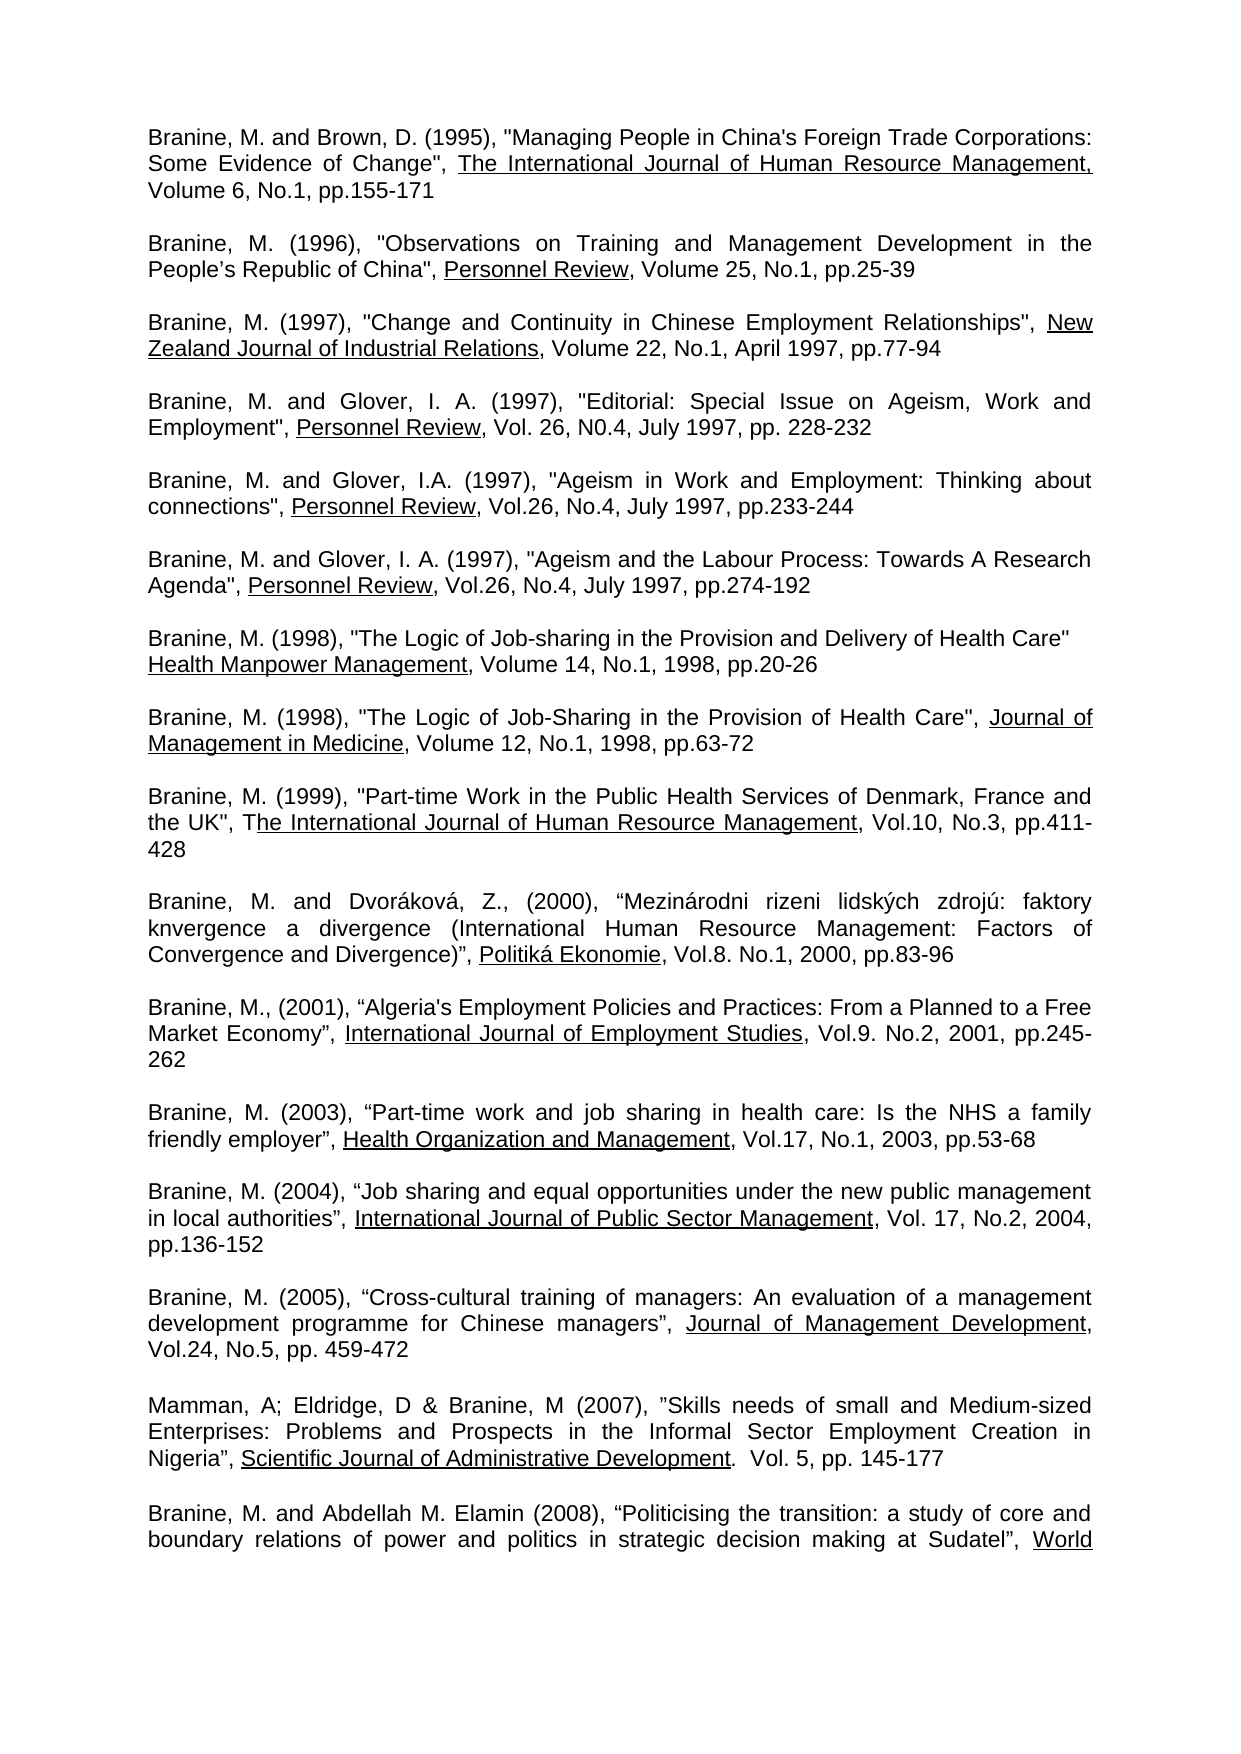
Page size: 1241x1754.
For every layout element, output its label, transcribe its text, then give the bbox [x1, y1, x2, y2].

text Branine, M. and Glover, I.A. (1997), "Ageism in Work and Employment: Thinking about connections", Personnel Review, Vol.26, No.4, July 1997, pp.233-244 [148, 467, 1092, 519]
text Branine, M. and Brown, D. (1995), "Managing People in China's Foreign Trade Corporations: Some Evidence of Change", The International Journal of Human Resource Management, Volume 6, No.1, pp.155-171 [148, 124, 1092, 203]
text Mamman, A; Eldridge, D & Branine, M (2007), ”Skills needs of small and Medium-sized Enterprises: Problems and Prospects in the Informal Sector Employment Creation in Nigeria”, Scientific Journal of Administrative Development. Vol. 5, pp. 145-177 [148, 1392, 1092, 1471]
text Health Manpower Management, Volume 14, No.1, 1998, pp.20-26 [148, 651, 1092, 677]
text Branine, M. (1999), "Part-time Work in the Public Health Services of Denmark, France and the UK", The International Journal of Human Resource Management, Vol.10, No.3, pp.411-428 [148, 783, 1092, 862]
text Branine, M., (2001), “Algeria's Employment Policies and Practices: From a Planned to a Free Market Economy”, International Journal of Employment Studies, Vol.9. No.2, 2001, pp.245-262 [148, 994, 1092, 1073]
text Branine, M. (1998), "The Logic of Job-sharing in the Provision and Delivery of Health Care" [148, 625, 1092, 651]
text Branine, M. and Glover, I. A. (1997), "Ageism and the Labour Process: Towards A Research Agenda", Personnel Review, Vol.26, No.4, July 1997, pp.274-192 [148, 546, 1092, 598]
text Branine, M. (2003), “Part-time work and job sharing in health care: Is the NHS a family friendly employer”, Health Organization and Management, Vol.17, No.1, 2003, pp.53-68 [148, 1099, 1092, 1152]
text Branine, M. (2005), “Cross-cultural training of managers: An evaluation of a management development programme for Chinese managers”, Journal of Management Development, Vol.24, No.5, pp. 459-472 [148, 1284, 1092, 1363]
text Branine, M. (2004), “Job sharing and equal opportunities under the new public management in local authorities”, International Journal of Public Sector Management, Vol. 17, No.2, 2004, pp.136-152 [148, 1178, 1092, 1257]
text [148, 1500, 1092, 1553]
text Branine, M. and Glover, I. A. (1997), "Editorial: Special Issue on Ageism, Work and Employment", Personnel Review, Vol. 26, N0.4, July 1997, pp. 228-232 [148, 388, 1092, 440]
text Branine, M. and Dvoráková, Z., (2000), “Mezinárodni rizeni lidských zdrojú: faktory knvergence a divergence (International Human Resource Management: Factors of Convergence and Divergence)”, Politiká Ekonomie, Vol.8. No.1, 2000, pp.83-96 [148, 888, 1092, 967]
text Branine, M. (1996), "Observations on Training and Management Development in the People’s Republic of China", Personnel Review, Volume 25, No.1, pp.25-39 [148, 229, 1092, 282]
text Branine, M. (1997), "Change and Continuity in Chinese Employment Relationships", New Zealand Journal of Industrial Relations, Volume 22, No.1, April 1997, pp.77-94 [148, 308, 1092, 361]
text Branine, M. (1998), "The Logic of Job-Sharing in the Provision of Health Care", Journal of Management in Medicine, Volume 12, No.1, 1998, pp.63-72 [148, 704, 1092, 757]
